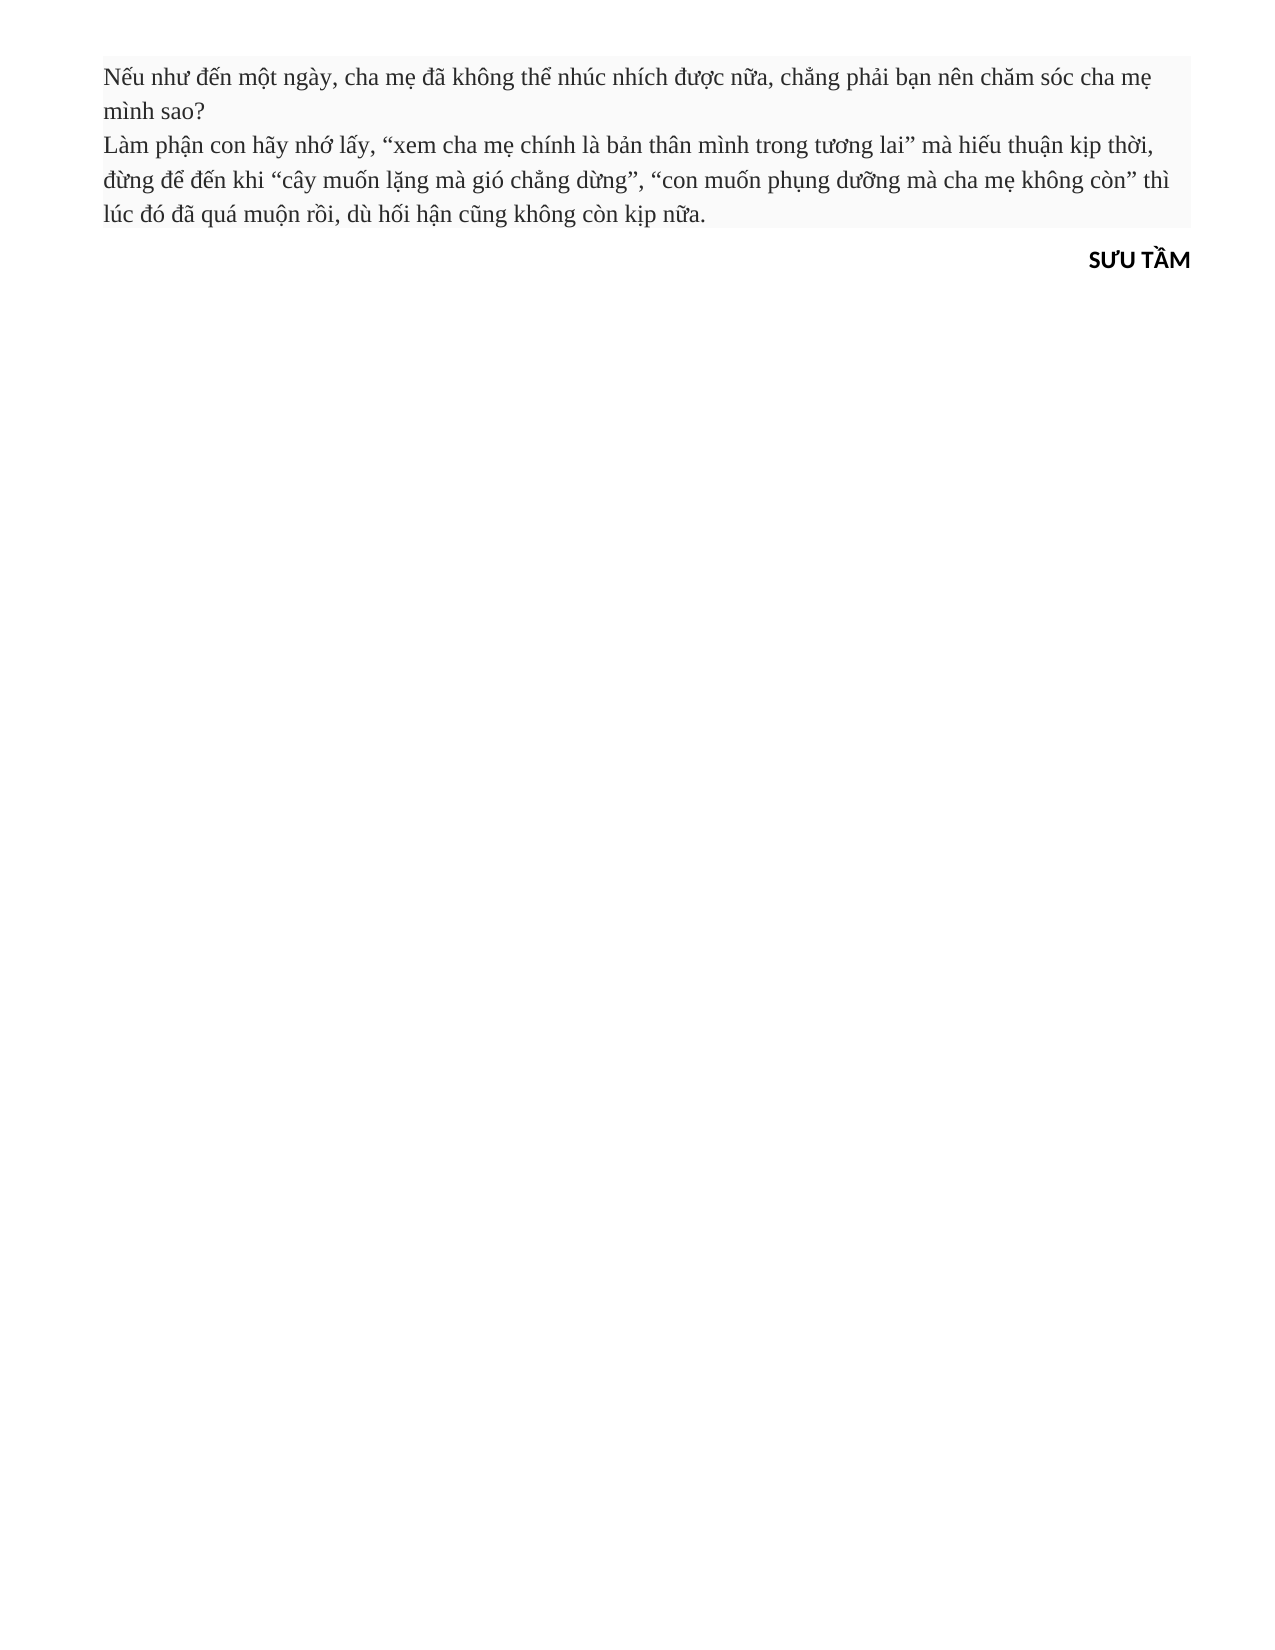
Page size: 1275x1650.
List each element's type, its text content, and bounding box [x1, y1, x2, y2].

text SƯU TẦM [103, 244, 1191, 274]
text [103, 56, 1191, 228]
